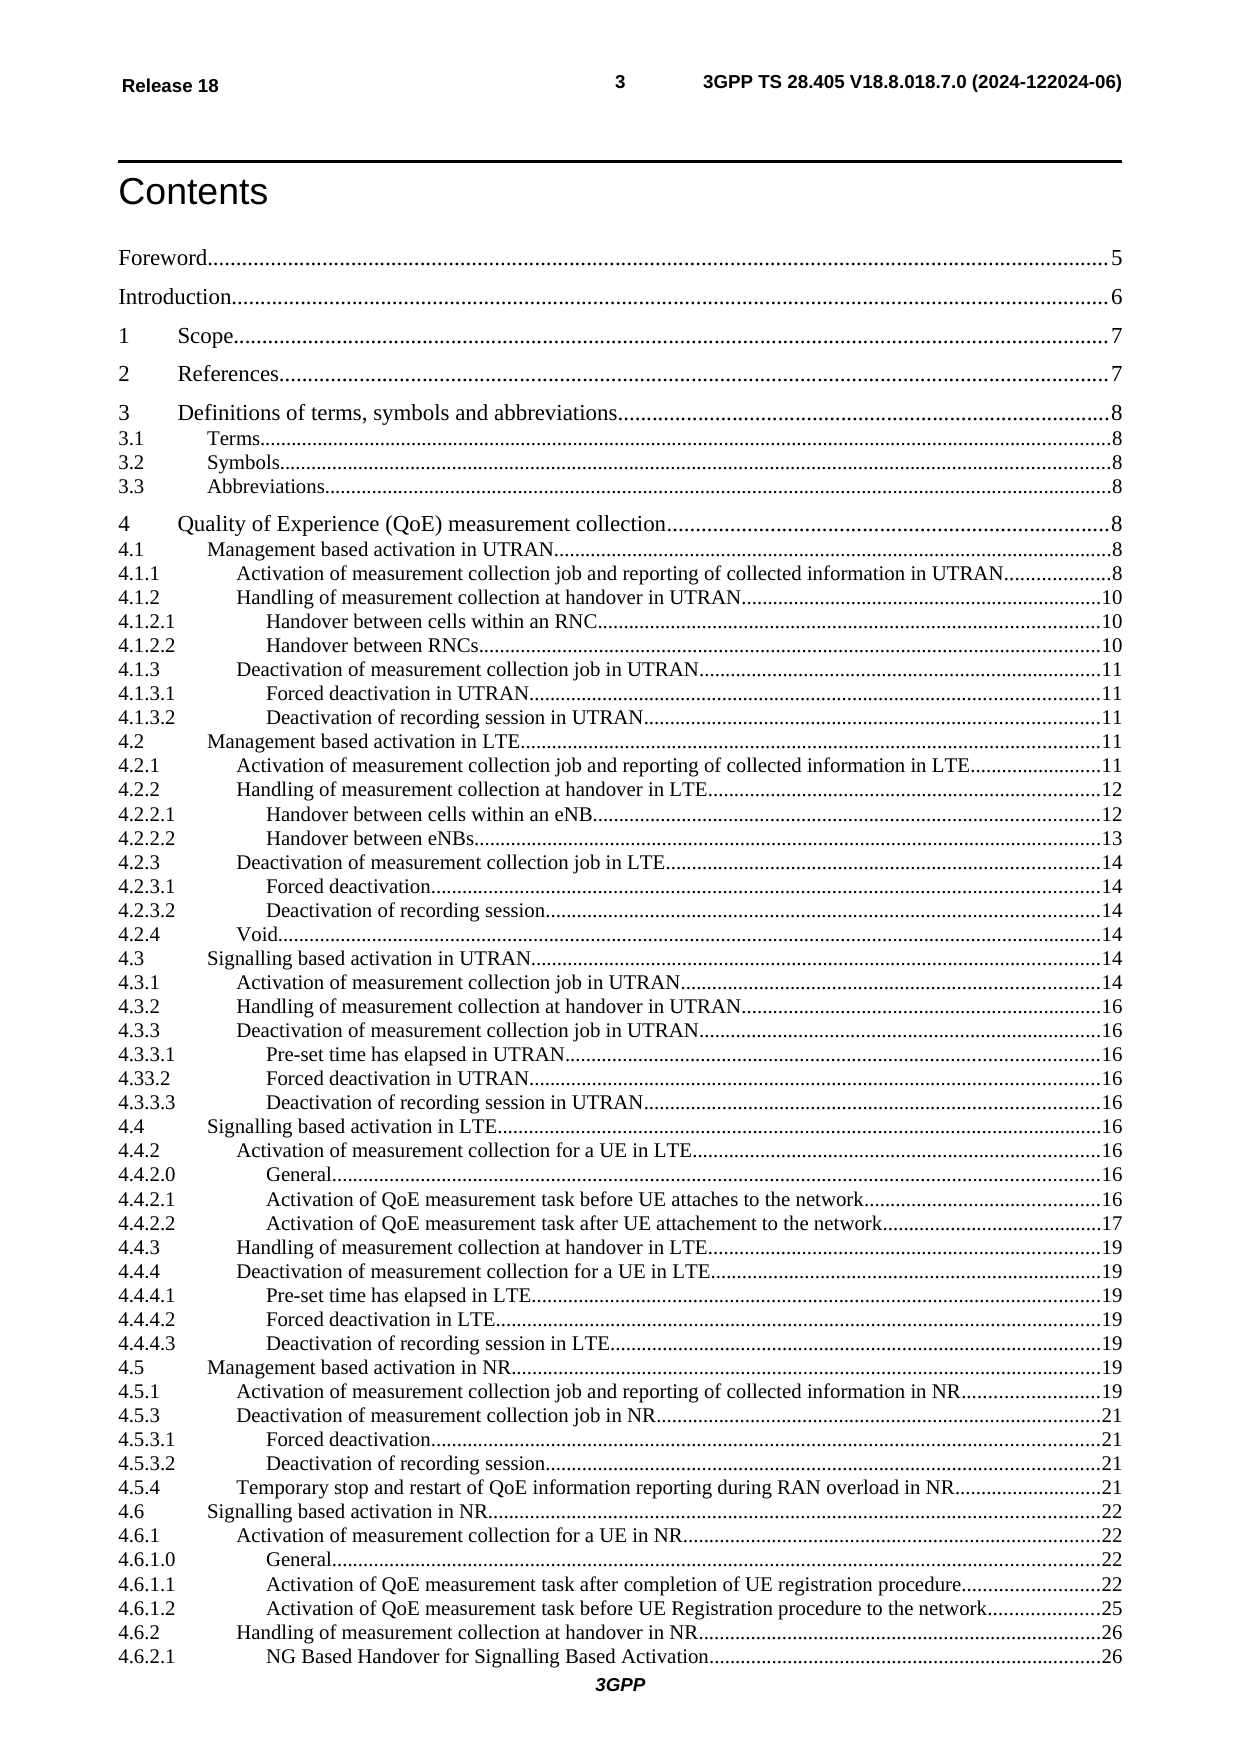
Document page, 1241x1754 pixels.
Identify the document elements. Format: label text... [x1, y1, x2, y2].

text 4.6.1 Activation of measurement collection for a UE in NR 22 [118, 1523, 1122, 1547]
text 4.5.3 Deactivation of measurement collection job in NR 21 [118, 1403, 1122, 1427]
text 4.5 Management based activation in NR 19 [118, 1355, 1078, 1379]
text 3 Definitions of terms, symbols and abbreviations 8 [118, 399, 1078, 426]
text 4.1.2.2 Handover between RNCs 10 [118, 633, 1122, 657]
text 4.1.1 Activation of measurement collection job and reporting of collected information in UTRAN 8 [118, 561, 1122, 585]
text 4.6.1.2 Activation of QoE measurement task before UE Registration procedure to the network 25 [118, 1596, 1122, 1619]
text 4.1.3 Deactivation of measurement collection job in UTRAN 11 [118, 657, 1122, 681]
text Contents [118, 163, 1122, 213]
text 4.4.4.3 Deactivation of recording session in LTE 19 [118, 1331, 1122, 1355]
text 4.5.3.1 Forced deactivation 21 [118, 1427, 1122, 1451]
text 4.4 Signalling based activation in LTE 16 [118, 1114, 1078, 1138]
text Foreword 5 [118, 244, 1078, 270]
text 4.3.3.1 Pre-set time has elapsed in UTRAN 16 [118, 1042, 1122, 1066]
text 4.4.2.1 Activation of QoE measurement task before UE attaches to the network 16 [118, 1186, 1122, 1211]
text 4.4.2 Activation of measurement collection for a UE in LTE 16 [118, 1138, 1122, 1162]
text 4.3.2 Handling of measurement collection at handover in UTRAN 16 [118, 994, 1122, 1018]
text 4.2.2.1 Handover between cells within an eNB 12 [118, 801, 1122, 826]
text 4.2.2.2 Handover between eNBs 13 [118, 826, 1122, 849]
text 4.6.2 Handling of measurement collection at handover in NR 26 [118, 1619, 1122, 1644]
text 4.3.1 Activation of measurement collection job in UTRAN 14 [118, 970, 1122, 994]
text 4.1.2 Handling of measurement collection at handover in UTRAN 10 [118, 585, 1122, 609]
text 4.33.2 Forced deactivation in UTRAN 16 [118, 1066, 1122, 1090]
text 4.5.1 Activation of measurement collection job and reporting of collected information in NR 19 [118, 1379, 1122, 1403]
text 4.1.2.1 Handover between cells within an RNC 10 [118, 609, 1122, 633]
text 2 References 7 [118, 361, 1078, 387]
text 4.4.3 Handling of measurement collection at handover in LTE 19 [118, 1234, 1122, 1259]
text 4.2.3.1 Forced deactivation 14 [118, 874, 1122, 898]
text 4.1.3.1 Forced deactivation in UTRAN 11 [118, 681, 1122, 705]
text 4.5.3.2 Deactivation of recording session 21 [118, 1451, 1122, 1475]
text 4 Quality of Experience (QoE) measurement collection 8 [118, 510, 1078, 537]
text 4.2.1 Activation of measurement collection job and reporting of collected information in LTE 11 [118, 753, 1122, 777]
text 4.1 Management based activation in UTRAN 8 [118, 537, 1078, 561]
text 4.6.1.1 Activation of QoE measurement task after completion of UE registration procedure 22 [118, 1571, 1122, 1596]
text 4.5.4 Temporary stop and restart of QoE information reporting during RAN overload in NR 21 [118, 1475, 1122, 1499]
text 4.4.4 Deactivation of measurement collection for a UE in LTE 19 [118, 1259, 1122, 1283]
text 4.2.3.2 Deactivation of recording session 14 [118, 898, 1122, 922]
text 4.4.2.0 General 16 [118, 1162, 1122, 1186]
text 1 Scope 7 [118, 322, 1078, 348]
text 4.3.3.3 Deactivation of recording session in UTRAN 16 [118, 1090, 1122, 1114]
text 4.2.2 Handling of measurement collection at handover in LTE 12 [118, 777, 1122, 801]
text 4.2 Management based activation in LTE 11 [118, 729, 1078, 753]
text 4.2.3 Deactivation of measurement collection job in LTE 14 [118, 849, 1122, 874]
text 4.6 Signalling based activation in NR 22 [118, 1499, 1078, 1523]
text 4.4.2.2 Activation of QoE measurement task after UE attachement to the network 17 [118, 1211, 1122, 1234]
text 4.1.3.2 Deactivation of recording session in UTRAN 11 [118, 705, 1122, 729]
text 4.2.4 Void 14 [118, 922, 1122, 946]
text 4.6.2.1 NG Based Handover for Signalling Based Activation 26 [118, 1644, 1122, 1668]
text 3.2 Symbols 8 [118, 450, 1078, 474]
text 4.4.4.2 Forced deactivation in LTE 19 [118, 1307, 1122, 1331]
text Introduction 6 [118, 283, 1078, 309]
text 4.6.1.0 General 22 [118, 1547, 1122, 1571]
text 3.1 Terms 8 [118, 426, 1078, 450]
text 4.4.4.1 Pre-set time has elapsed in LTE 19 [118, 1283, 1122, 1307]
text 3.3 Abbreviations 8 [118, 474, 1078, 498]
text 4.3.3 Deactivation of measurement collection job in UTRAN 16 [118, 1018, 1122, 1042]
text 4.3 Signalling based activation in UTRAN 14 [118, 946, 1078, 970]
